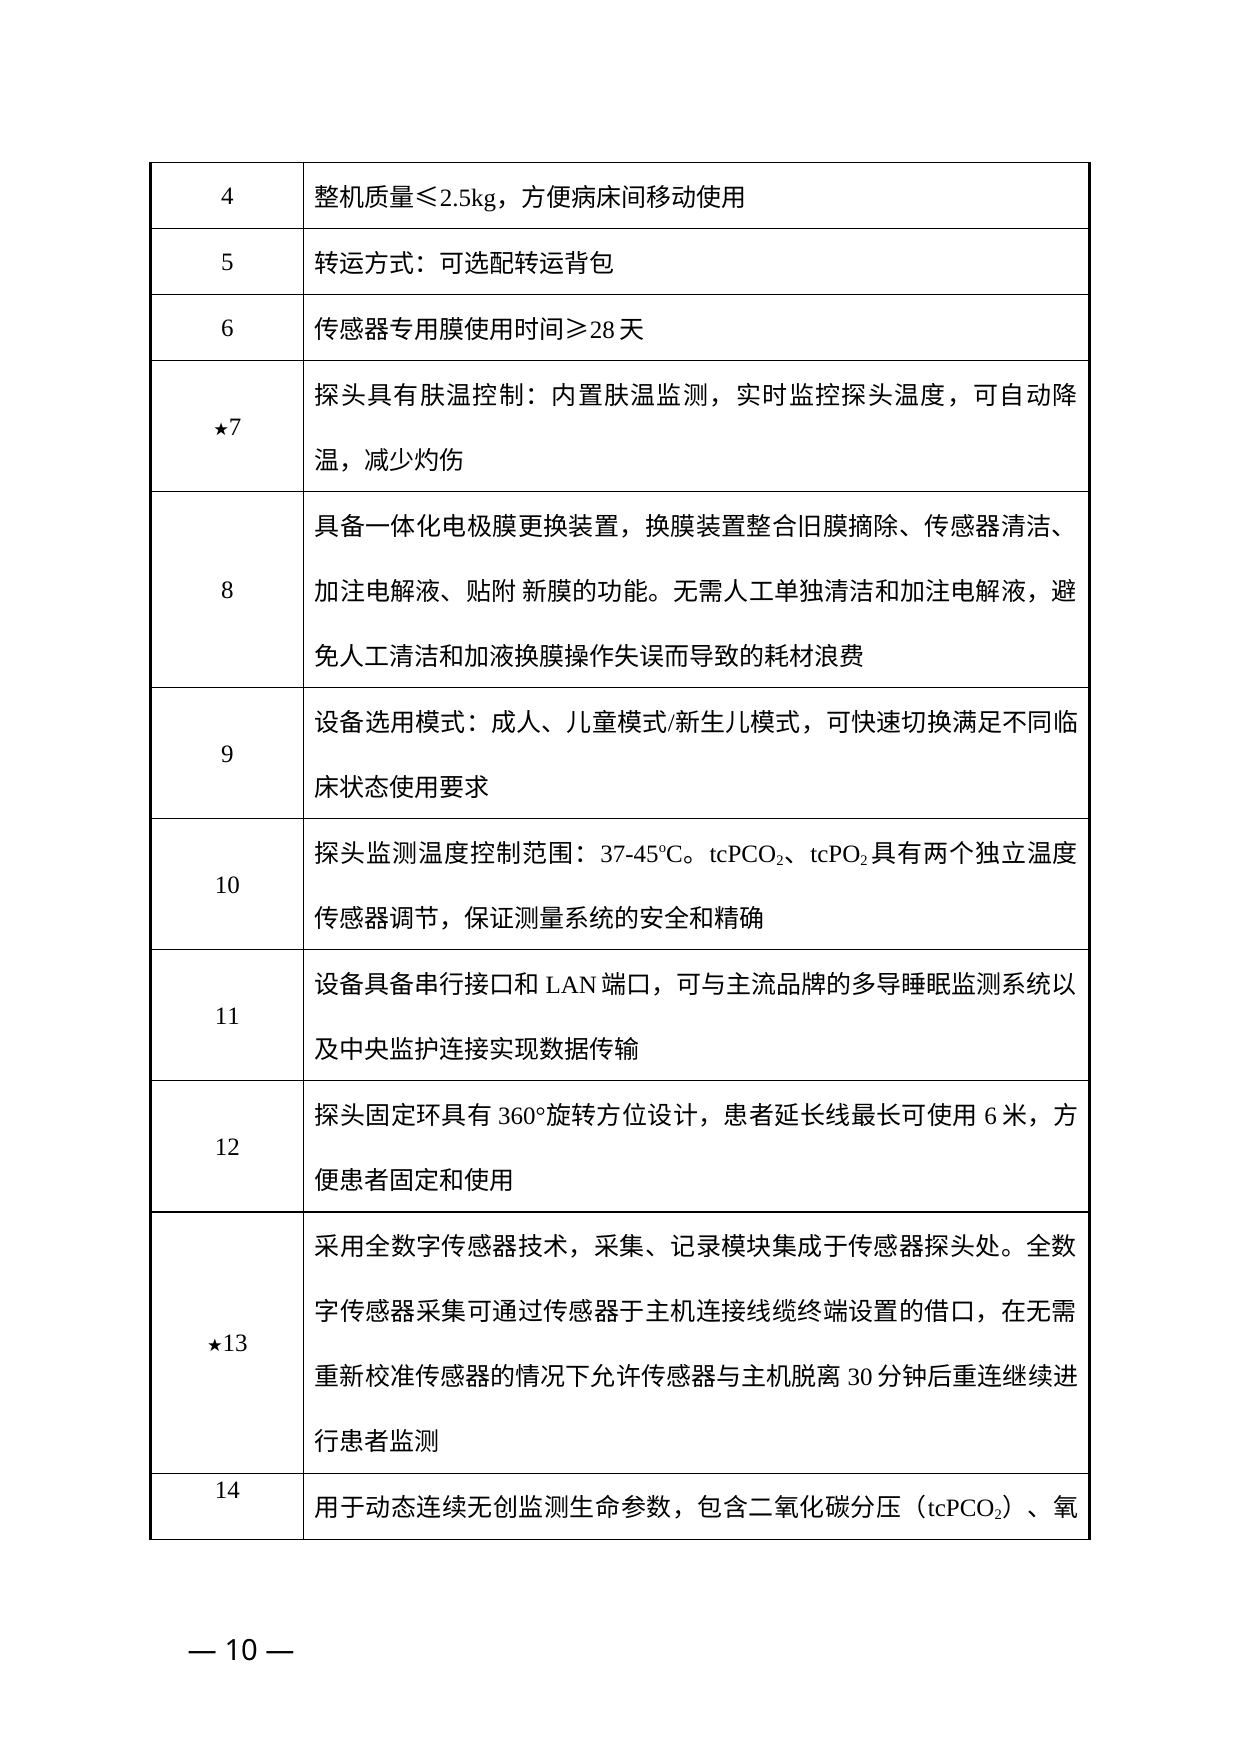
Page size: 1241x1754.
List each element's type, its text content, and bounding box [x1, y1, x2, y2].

table_cell 6 [152, 295, 303, 360]
table_cell 8 [152, 492, 303, 687]
table_cell 4 [152, 163, 303, 228]
table_cell 设备选用模式：成人、儿童模式/新生儿模式，可快速切换满足不同临床状态使用要求 [304, 688, 1088, 818]
table_cell 10 [152, 819, 303, 949]
table_cell 探头监测温度控制范围：37-45oC。tcPCO2、tcPO2具有两个独立温度传感器调节，保证测量系统的安全和精确 [304, 819, 1088, 949]
table_cell ★13 [152, 1213, 303, 1472]
table_cell 11 [152, 950, 303, 1080]
table_cell 转运方式：可选配转运背包 [304, 229, 1088, 294]
table_cell 探头具有肤温控制：内置肤温监测，实时监控探头温度，可自动降温，减少灼伤 [304, 361, 1088, 491]
table_cell 整机质量≤2.5kg，方便病床间移动使用 [304, 163, 1088, 228]
table_cell 采用全数字传感器技术，采集、记录模块集成于传感器探头处。全数字传感器采集可通过传感器于主机连接线缆终端设置的借口，在无需重新校准传感器的情况下允许传感器与主机脱离30分钟后重连继续进行患者监测 [304, 1213, 1088, 1472]
table_cell 12 [152, 1081, 303, 1211]
table_cell 5 [152, 229, 303, 294]
table_cell 探头固定环具有360°旋转方位设计，患者延长线最长可使用6米，方便患者固定和使用 [304, 1081, 1088, 1211]
table_cell 9 [152, 688, 303, 818]
table_cell 14 [152, 1474, 303, 1538]
table_cell ★7 [152, 361, 303, 491]
table_cell 设备具备串行接口和LAN端口，可与主流品牌的多导睡眠监测系统以及中央监护连接实现数据传输 [304, 950, 1088, 1080]
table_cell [304, 1474, 1088, 1538]
table_cell 传感器专用膜使用时间≥28天 [304, 295, 1088, 360]
table_cell 具备一体化电极膜更换装置，换膜装置整合旧膜摘除、传感器清洁、加注电解液、贴附 新膜的功能。无需人工单独清洁和加注电解液，避免人工清洁和加液换膜操作失误而导致的耗材浪费 [304, 492, 1088, 687]
